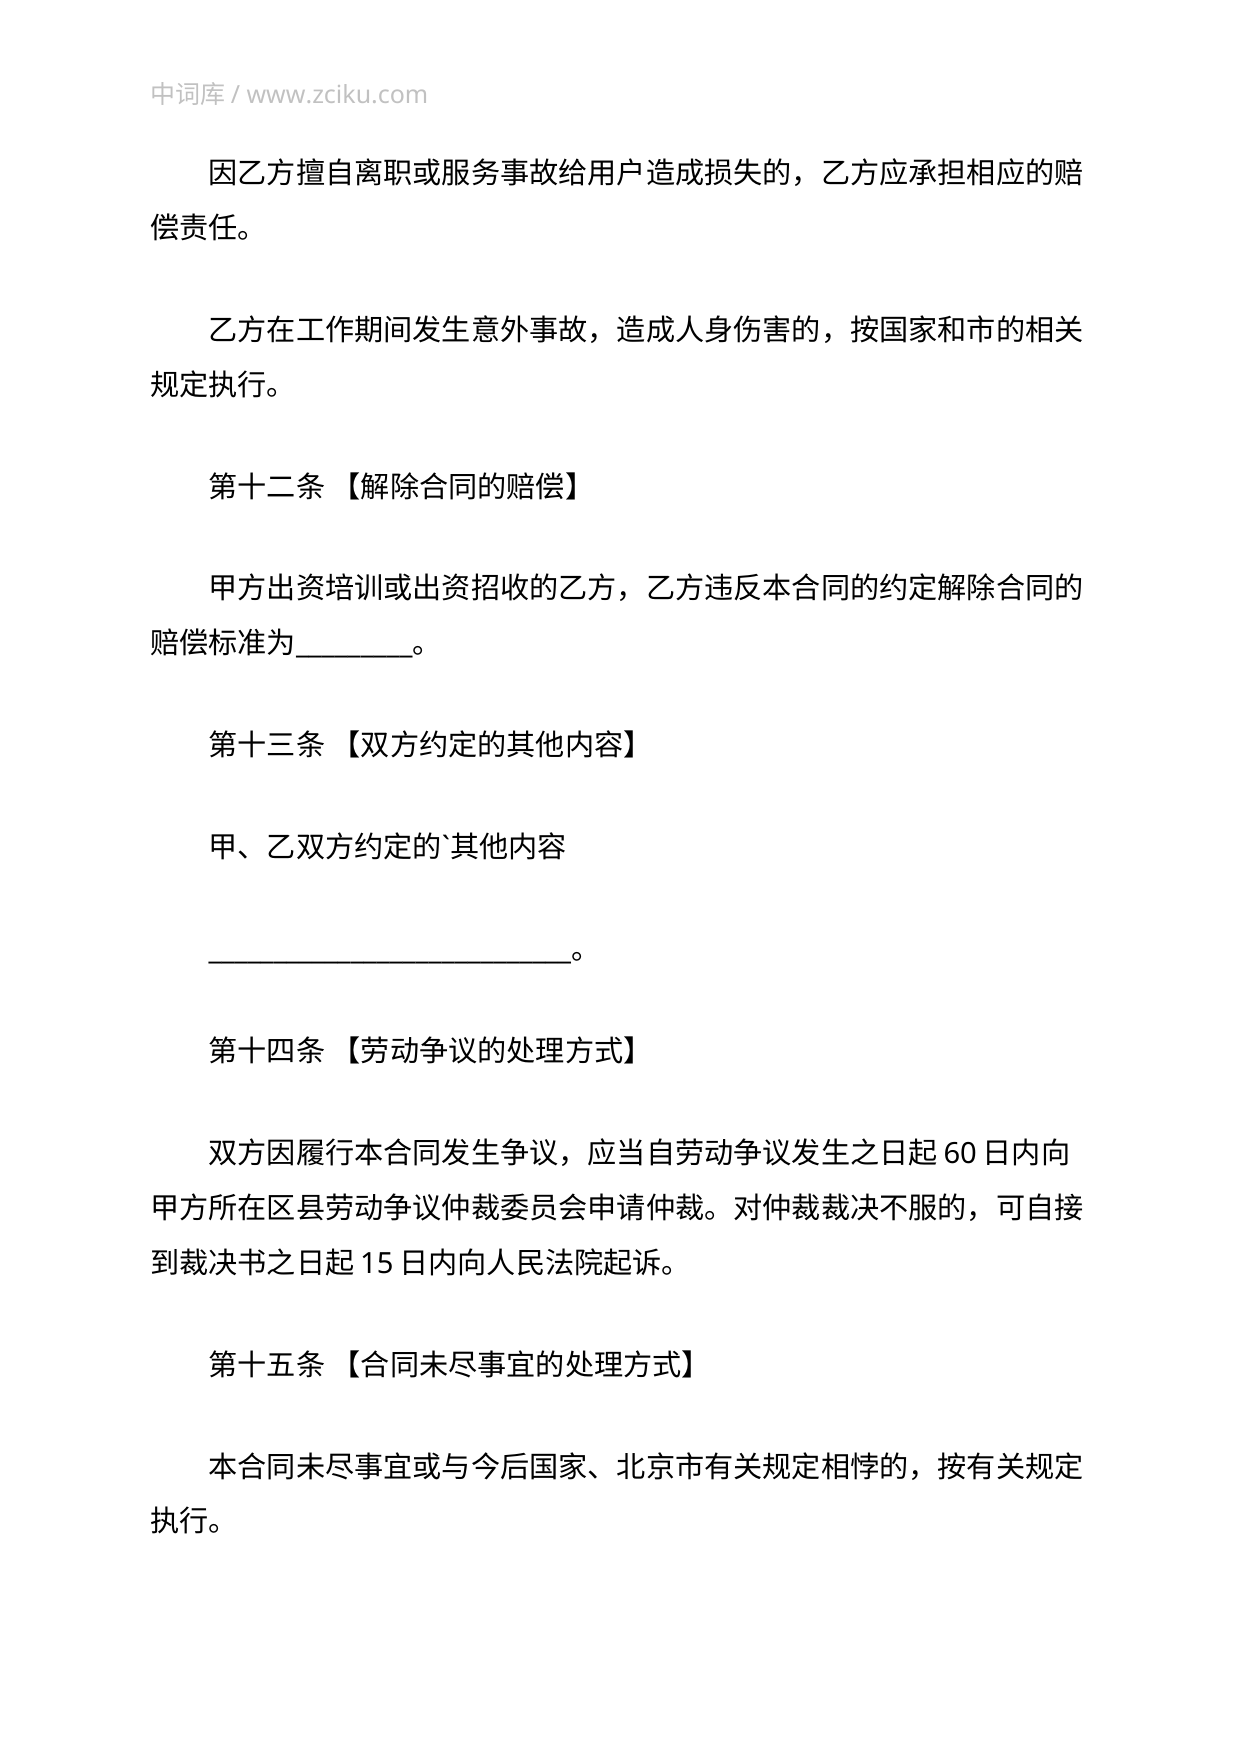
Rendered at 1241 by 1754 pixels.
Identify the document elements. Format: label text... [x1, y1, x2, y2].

text 双方因履行本合同发生争议，应当自劳动争议发生之日起60日内向甲方所在区县劳动争议仲裁委员会申请仲裁。对仲裁裁决不服的，可自接到裁决书之日起15日内向人民法院起诉。 [150, 1129, 1090, 1282]
text ____________________________。 [150, 926, 1090, 968]
text 第十三条 【双方约定的其他内容】 [150, 722, 1090, 764]
text 第十四条 【劳动争议的处理方式】 [150, 1028, 1090, 1070]
text 第十二条 【解除合同的赔偿】 [150, 463, 1090, 506]
text 第十五条 【合同未尽事宜的处理方式】 [150, 1341, 1090, 1384]
text 甲方出资培训或出资招收的乙方，乙方违反本合同的约定解除合同的赔偿标准为_________。 [150, 565, 1090, 662]
text 本合同未尽事宜或与今后国家、北京市有关规定相悖的，按有关规定执行。 [150, 1443, 1090, 1540]
text 乙方在工作期间发生意外事故，造成人身伤害的，按国家和市的相关规定执行。 [150, 307, 1090, 404]
text 因乙方擅自离职或服务事故给用户造成损失的，乙方应承担相应的赔偿责任。 [150, 150, 1090, 247]
text 甲、乙双方约定的`其他内容 [150, 824, 1090, 866]
